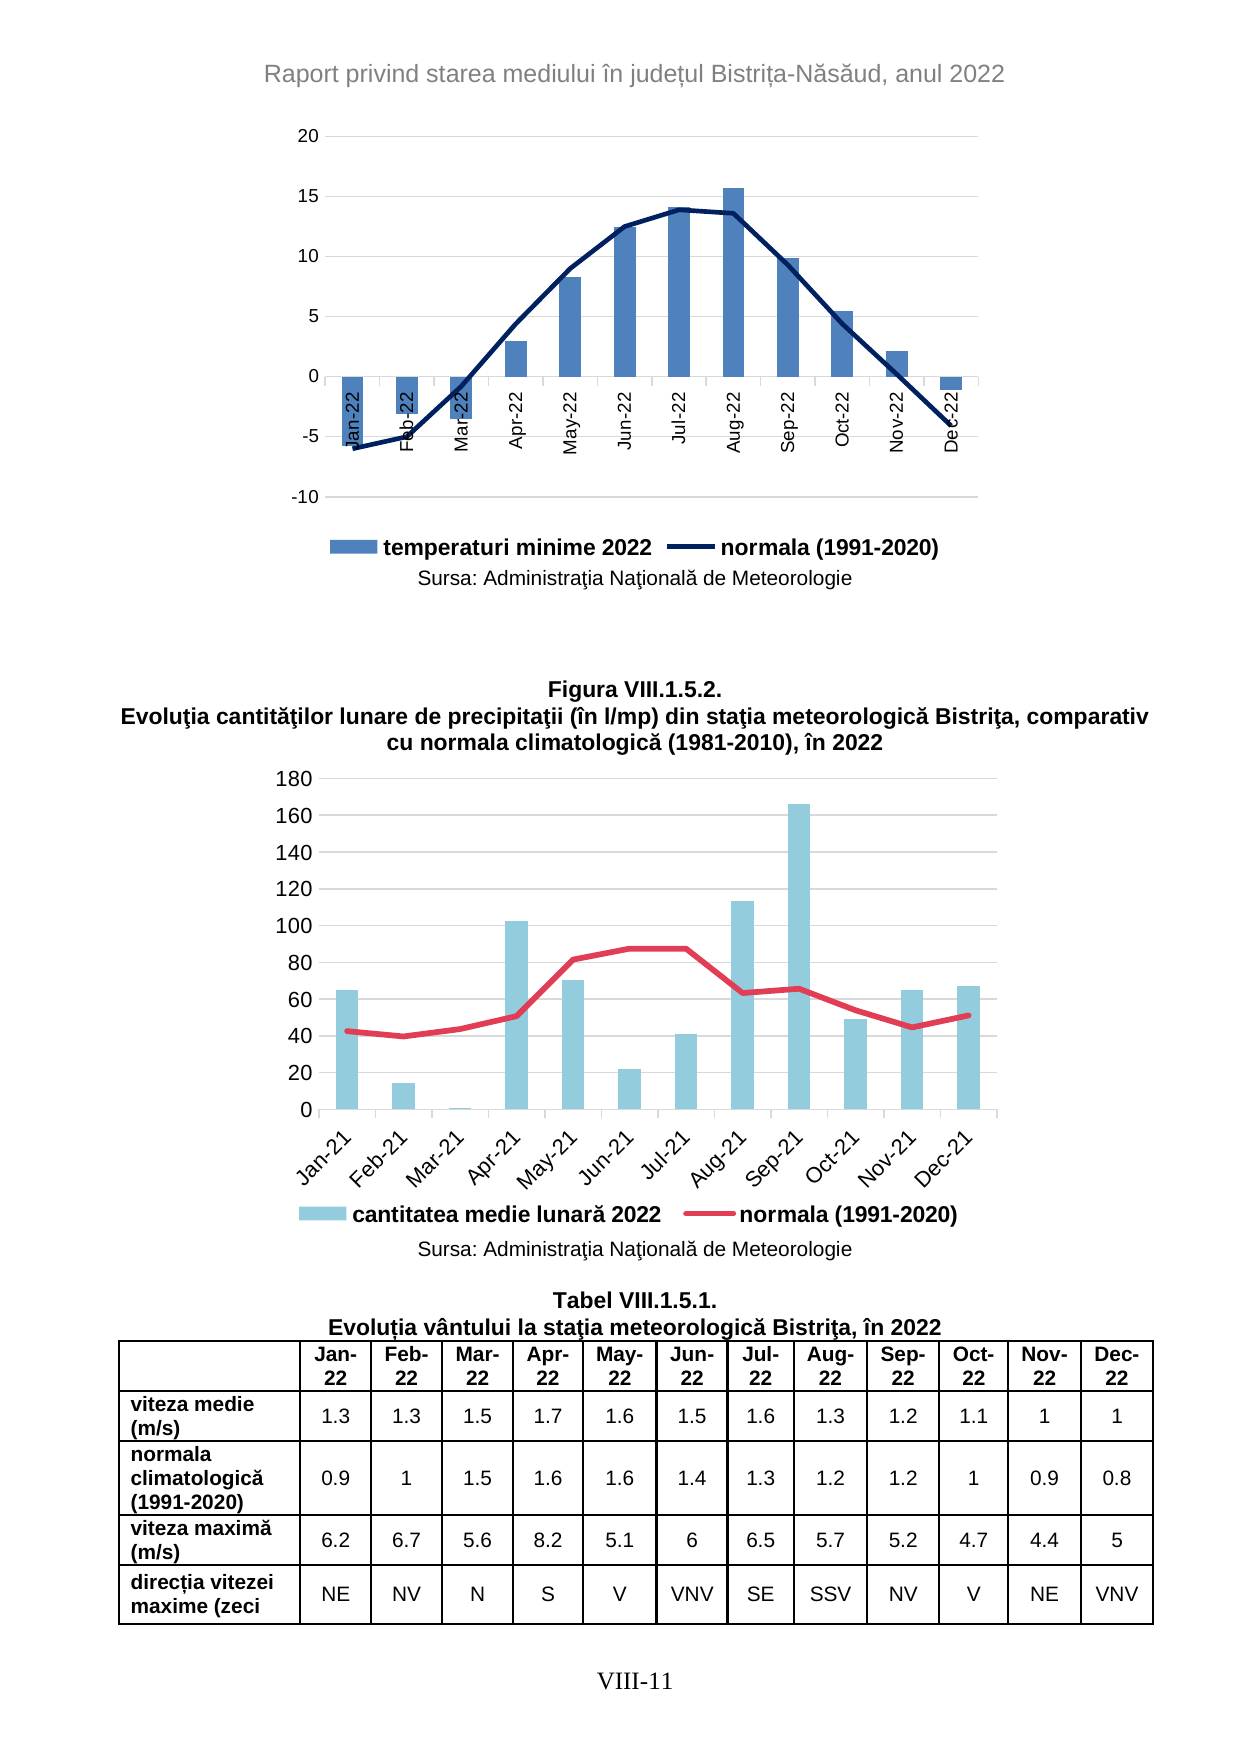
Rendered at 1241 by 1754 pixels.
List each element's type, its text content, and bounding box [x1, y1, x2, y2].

table_header Dec-22 [1082, 1342, 1152, 1390]
table_cell NE [301, 1566, 370, 1622]
table_cell NV [372, 1566, 441, 1622]
table_cell 4.4 [1009, 1516, 1080, 1564]
table_header [120, 1342, 299, 1390]
table_cell 1.3 [729, 1442, 793, 1514]
table_cell 1.3 [301, 1392, 370, 1440]
table_cell V [584, 1566, 655, 1622]
table_header Nov-22 [1009, 1342, 1080, 1390]
table_cell 1.6 [514, 1442, 582, 1514]
table_cell SE [729, 1566, 793, 1622]
table_cell 1.6 [584, 1392, 655, 1440]
table_cell 1.4 [658, 1442, 726, 1514]
table_cell 6.5 [729, 1516, 793, 1564]
text Tabel VIII.1.5.1. [118, 1287, 1152, 1313]
table_cell 1 [940, 1442, 1007, 1514]
table_cell 5.1 [584, 1516, 655, 1564]
table_cell 5.2 [868, 1516, 938, 1564]
table_cell 6 [658, 1516, 726, 1564]
table_cell 1.5 [443, 1442, 512, 1514]
text Sursa: Administraţia Naţională de Meteorologie [118, 566, 1152, 590]
text Evoluţia cantităţilor lunare de precipitaţii (în l/mp) din staţia meteorologică Bistriţa, comparativ cu normala climatologică (1981-2010), în 2022 [118, 703, 1152, 756]
table_cell 1.5 [658, 1392, 726, 1440]
table_cell SSV [795, 1566, 866, 1622]
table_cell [120, 1566, 299, 1622]
table_cell S [514, 1566, 582, 1622]
table_cell 1 [372, 1442, 441, 1514]
table_cell 1.6 [729, 1392, 793, 1440]
table_header Jul-22 [729, 1342, 793, 1390]
table_cell 4.7 [940, 1516, 1007, 1564]
table_cell 1.7 [514, 1392, 582, 1440]
table_header Oct-22 [940, 1342, 1007, 1390]
table_cell NE [1009, 1566, 1080, 1622]
table_cell normala climatologică (1991-2020) [120, 1442, 299, 1514]
table_header Jun-22 [658, 1342, 726, 1390]
table_cell 1.1 [940, 1392, 1007, 1440]
table_cell 0.9 [1009, 1442, 1080, 1514]
table_cell 1 [1009, 1392, 1080, 1440]
table_cell 1.2 [868, 1442, 938, 1514]
table_cell 0.9 [301, 1442, 370, 1514]
table_header Mar-22 [443, 1342, 512, 1390]
table_cell NV [868, 1566, 938, 1622]
table_cell VNV [1082, 1566, 1152, 1622]
table_header Apr-22 [514, 1342, 582, 1390]
table_cell viteza maximă (m/s) [120, 1516, 299, 1564]
table_cell 1.3 [795, 1392, 866, 1440]
table_cell 1 [1082, 1392, 1152, 1440]
table_cell viteza medie (m/s) [120, 1392, 299, 1440]
table_cell 1.5 [443, 1392, 512, 1440]
table_cell 1.6 [584, 1442, 655, 1514]
table_cell 1.3 [372, 1392, 441, 1440]
table_header Aug-22 [795, 1342, 866, 1390]
table_header May-22 [584, 1342, 655, 1390]
table_cell VNV [658, 1566, 726, 1622]
table_cell 6.2 [301, 1516, 370, 1564]
table_cell V [940, 1566, 1007, 1622]
table_cell 5 [1082, 1516, 1152, 1564]
table_header Sep-22 [868, 1342, 938, 1390]
table_cell 6.7 [372, 1516, 441, 1564]
text Figura VIII.1.5.2. [118, 676, 1152, 703]
table_cell 8.2 [514, 1516, 582, 1564]
table_cell 0.8 [1082, 1442, 1152, 1514]
table_header Jan-22 [301, 1342, 370, 1390]
table_cell 1.2 [868, 1392, 938, 1440]
table_cell 1.2 [795, 1442, 866, 1514]
table_cell N [443, 1566, 512, 1622]
table_cell 5.7 [795, 1516, 866, 1564]
text Evoluția vântului la staţia meteorologică Bistriţa, în 2022 [118, 1313, 1152, 1340]
table_header Feb-22 [372, 1342, 441, 1390]
table_cell 5.6 [443, 1516, 512, 1564]
text Sursa: Administraţia Naţională de Meteorologie [118, 1237, 1152, 1261]
